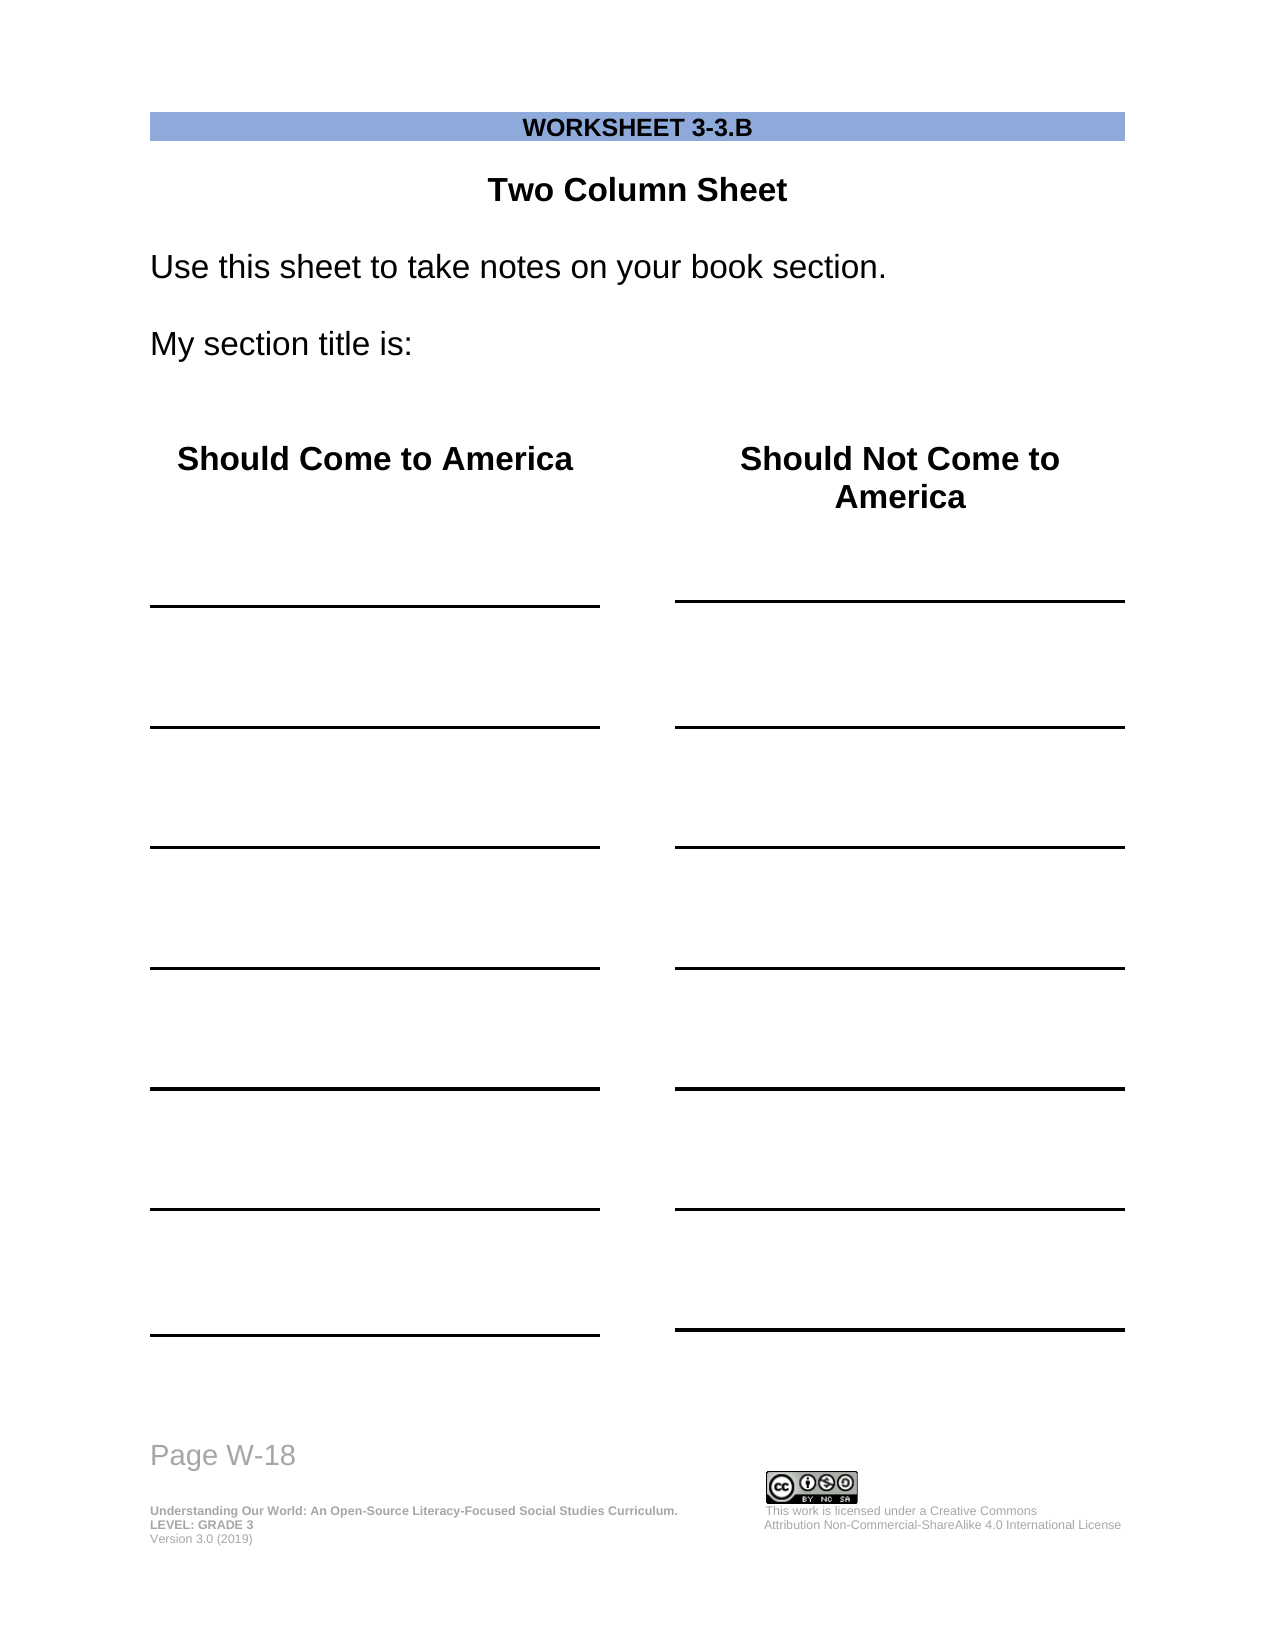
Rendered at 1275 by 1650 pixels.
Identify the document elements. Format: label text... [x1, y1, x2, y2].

text Should Not Come to America [675, 439, 1125, 516]
text Use this sheet to take notes on your book section. [150, 247, 1125, 285]
text WORKSHEET 3-3.B [150, 112, 1125, 141]
text My section title is: [150, 324, 1125, 362]
text Two Column Sheet [150, 170, 1125, 208]
text Should Come to America [150, 439, 600, 477]
picture [766, 1471, 858, 1504]
